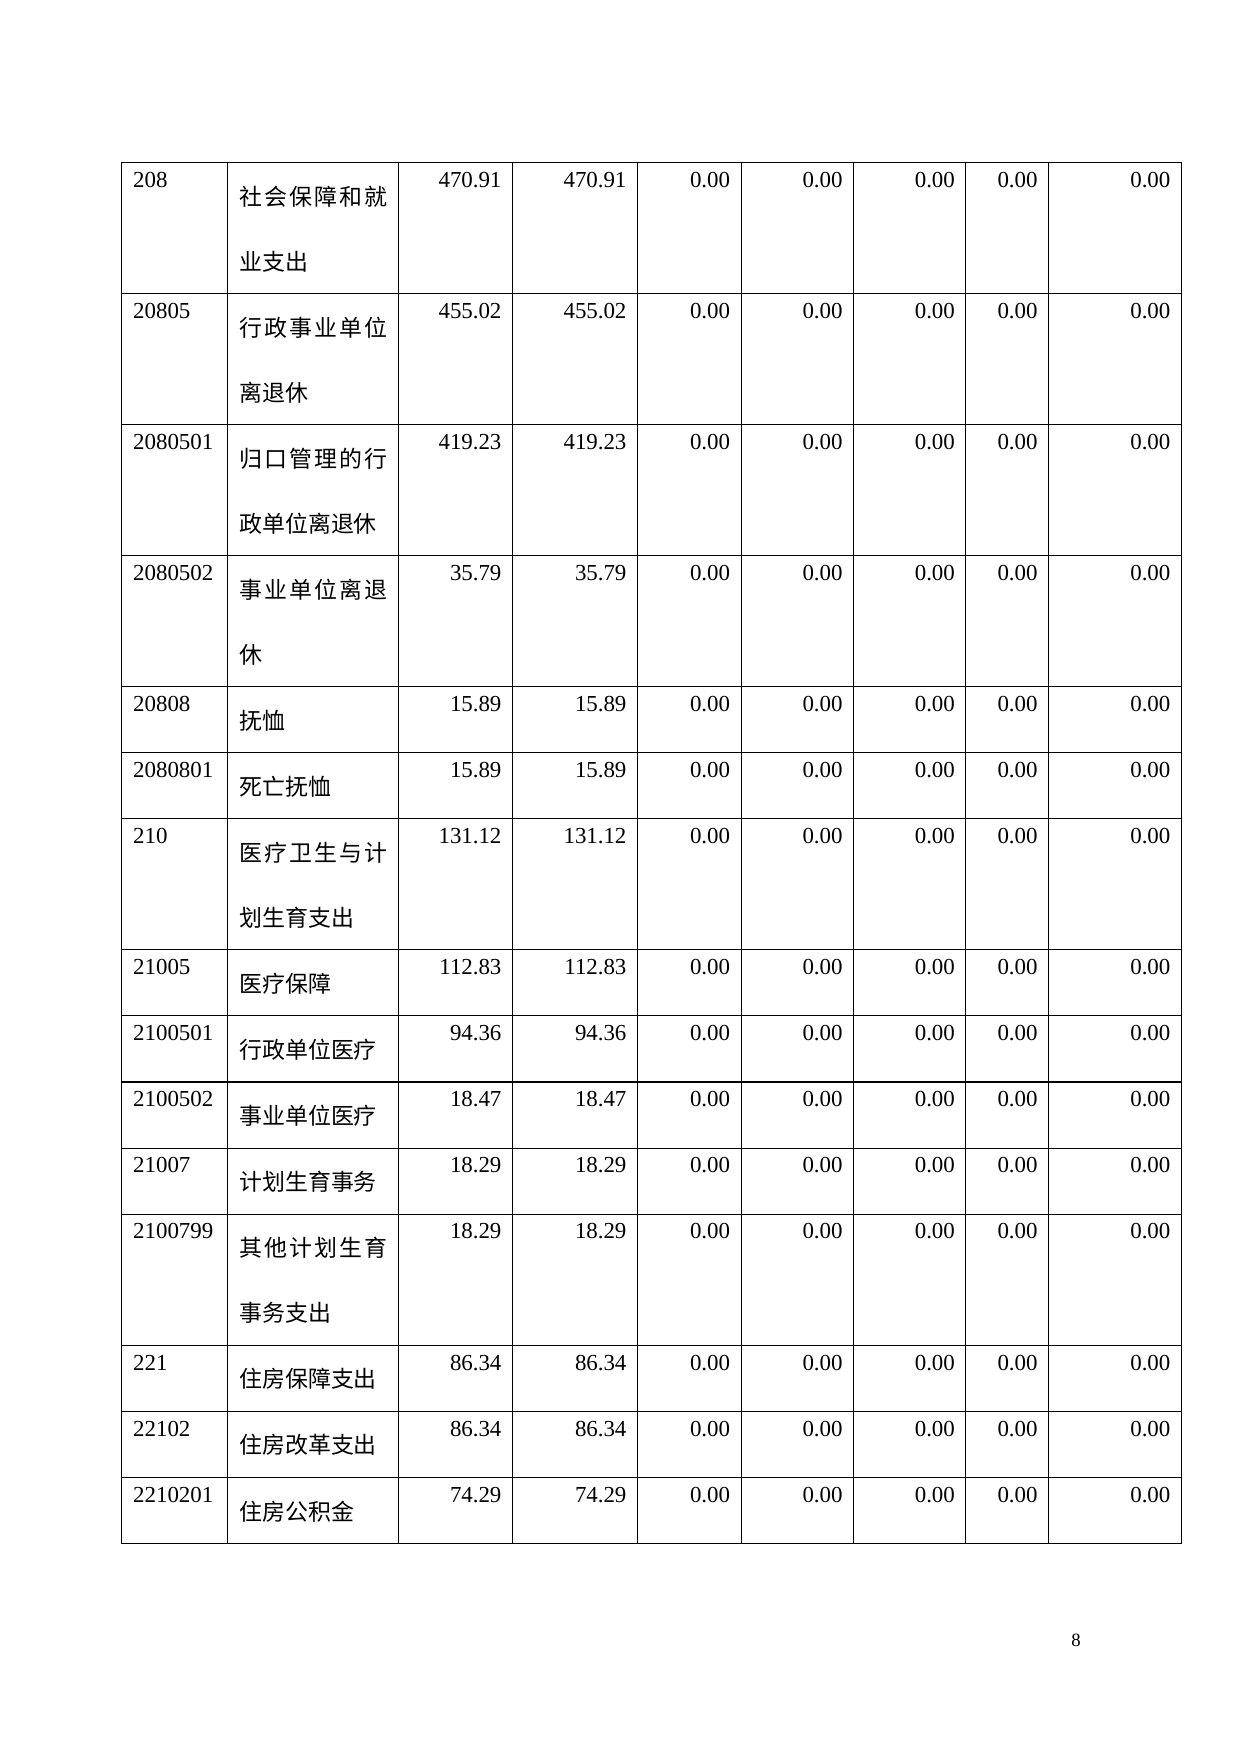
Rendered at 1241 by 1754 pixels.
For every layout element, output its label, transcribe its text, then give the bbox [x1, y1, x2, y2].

table_cell 0.00 [638, 163, 741, 293]
table_cell 455.02 [399, 294, 512, 424]
table_cell 18.29 [513, 1215, 637, 1344]
table_cell 470.91 [513, 163, 637, 293]
table_cell 35.79 [513, 556, 637, 686]
table_cell 0.00 [854, 950, 965, 1015]
table_cell 419.23 [513, 425, 637, 555]
table_cell 0.00 [966, 1083, 1048, 1147]
table_cell 86.34 [513, 1412, 637, 1477]
table_cell 0.00 [854, 1215, 965, 1344]
table_cell 住房公积金 [228, 1478, 398, 1543]
table_cell 0.00 [638, 753, 741, 818]
table_cell 事业单位离退休 [228, 556, 398, 686]
table_cell 0.00 [742, 1149, 853, 1213]
table_cell 0.00 [854, 556, 965, 686]
table_cell 86.34 [399, 1346, 512, 1411]
table_cell 0.00 [1049, 1346, 1181, 1411]
table_cell 0.00 [1049, 687, 1181, 752]
table_cell 0.00 [1049, 753, 1181, 818]
table_cell 社会保障和就业支出 [228, 163, 398, 293]
table_cell 0.00 [966, 687, 1048, 752]
table_cell 0.00 [742, 294, 853, 424]
table_cell 0.00 [742, 819, 853, 949]
table_cell 0.00 [638, 1215, 741, 1344]
table_cell 0.00 [1049, 163, 1181, 293]
table_cell 0.00 [854, 1412, 965, 1477]
table_cell 18.29 [399, 1215, 512, 1344]
table_cell 0.00 [1049, 1016, 1181, 1081]
table_cell 0.00 [854, 1149, 965, 1213]
table_cell 15.89 [399, 753, 512, 818]
table_cell 2080801 [122, 753, 227, 818]
table_cell 0.00 [854, 1016, 965, 1081]
table_cell 131.12 [399, 819, 512, 949]
table_cell 0.00 [966, 556, 1048, 686]
table_cell 0.00 [638, 1478, 741, 1543]
table_cell 74.29 [399, 1478, 512, 1543]
table_cell 0.00 [1049, 1215, 1181, 1344]
table_cell 0.00 [638, 425, 741, 555]
table_cell 0.00 [1049, 819, 1181, 949]
table_cell 0.00 [638, 1083, 741, 1147]
table_cell 死亡抚恤 [228, 753, 398, 818]
table_cell 15.89 [399, 687, 512, 752]
table_cell 0.00 [854, 753, 965, 818]
table_cell 35.79 [399, 556, 512, 686]
table_cell 0.00 [638, 687, 741, 752]
table_cell 0.00 [966, 950, 1048, 1015]
table_cell 0.00 [742, 425, 853, 555]
table_cell 0.00 [742, 1478, 853, 1543]
table_cell 0.00 [742, 1346, 853, 1411]
table_cell 18.29 [399, 1149, 512, 1213]
table_cell 归口管理的行政单位离退休 [228, 425, 398, 555]
table_cell 0.00 [742, 1215, 853, 1344]
table_cell 210 [122, 819, 227, 949]
table_cell 0.00 [854, 1478, 965, 1543]
table_cell 0.00 [966, 1215, 1048, 1344]
table_cell 0.00 [854, 294, 965, 424]
table_cell 0.00 [1049, 556, 1181, 686]
table_cell 21005 [122, 950, 227, 1015]
table_cell 0.00 [966, 1412, 1048, 1477]
table_cell 0.00 [742, 1083, 853, 1147]
table_cell 20808 [122, 687, 227, 752]
table_cell 0.00 [966, 753, 1048, 818]
table_cell 2100501 [122, 1016, 227, 1081]
table_cell 0.00 [638, 950, 741, 1015]
table_cell 事业单位医疗 [228, 1083, 398, 1147]
table_cell 0.00 [854, 163, 965, 293]
table_cell 0.00 [1049, 1083, 1181, 1147]
table_cell 18.47 [399, 1083, 512, 1147]
table_cell 0.00 [638, 1149, 741, 1213]
table_cell 470.91 [399, 163, 512, 293]
table_cell 15.89 [513, 687, 637, 752]
table_cell 2080502 [122, 556, 227, 686]
table_cell 医疗保障 [228, 950, 398, 1015]
table_cell 0.00 [742, 753, 853, 818]
table_cell 86.34 [399, 1412, 512, 1477]
table_cell 0.00 [966, 1016, 1048, 1081]
table_cell 0.00 [1049, 425, 1181, 555]
table_cell 其他计划生育事务支出 [228, 1215, 398, 1344]
table_cell 0.00 [1049, 1478, 1181, 1543]
table_cell 0.00 [638, 294, 741, 424]
table_cell 208 [122, 163, 227, 293]
table_cell 抚恤 [228, 687, 398, 752]
table_cell 2100502 [122, 1083, 227, 1147]
table_cell 15.89 [513, 753, 637, 818]
table_cell 0.00 [742, 556, 853, 686]
table_cell 2210201 [122, 1478, 227, 1543]
table_cell 住房保障支出 [228, 1346, 398, 1411]
table_cell 0.00 [966, 1478, 1048, 1543]
table_cell 计划生育事务 [228, 1149, 398, 1213]
table_cell 0.00 [966, 425, 1048, 555]
table_cell 18.29 [513, 1149, 637, 1213]
table_cell 0.00 [638, 1346, 741, 1411]
table_cell 74.29 [513, 1478, 637, 1543]
table_cell 医疗卫生与计划生育支出 [228, 819, 398, 949]
table_cell 0.00 [742, 163, 853, 293]
table_cell 112.83 [399, 950, 512, 1015]
table_cell 94.36 [399, 1016, 512, 1081]
table_cell 行政单位医疗 [228, 1016, 398, 1081]
table_cell 112.83 [513, 950, 637, 1015]
table_cell 0.00 [638, 556, 741, 686]
table_cell 455.02 [513, 294, 637, 424]
table_cell 0.00 [854, 1083, 965, 1147]
table_cell 2080501 [122, 425, 227, 555]
table_cell 131.12 [513, 819, 637, 949]
table_cell 0.00 [1049, 950, 1181, 1015]
table_cell 0.00 [966, 1149, 1048, 1213]
table_cell 0.00 [742, 1016, 853, 1081]
table_cell 0.00 [854, 1346, 965, 1411]
table_cell 0.00 [966, 819, 1048, 949]
table_cell 0.00 [638, 1016, 741, 1081]
table_cell 0.00 [638, 1412, 741, 1477]
table_cell 2100799 [122, 1215, 227, 1344]
table_cell 86.34 [513, 1346, 637, 1411]
table_cell 419.23 [399, 425, 512, 555]
table_cell 0.00 [638, 819, 741, 949]
table_cell 0.00 [1049, 294, 1181, 424]
table_cell 0.00 [1049, 1149, 1181, 1213]
table_cell 0.00 [742, 1412, 853, 1477]
table_cell 0.00 [966, 294, 1048, 424]
table_cell 行政事业单位离退休 [228, 294, 398, 424]
table_cell 0.00 [854, 819, 965, 949]
table_cell 0.00 [854, 687, 965, 752]
table_cell 221 [122, 1346, 227, 1411]
table_cell 20805 [122, 294, 227, 424]
table_cell 94.36 [513, 1016, 637, 1081]
table_cell 21007 [122, 1149, 227, 1213]
table_cell 0.00 [966, 163, 1048, 293]
table_cell 22102 [122, 1412, 227, 1477]
table_cell 0.00 [1049, 1412, 1181, 1477]
table_cell 0.00 [742, 687, 853, 752]
table_cell 0.00 [966, 1346, 1048, 1411]
table_cell 住房改革支出 [228, 1412, 398, 1477]
table_cell 18.47 [513, 1083, 637, 1147]
table_cell 0.00 [854, 425, 965, 555]
table_cell 0.00 [742, 950, 853, 1015]
